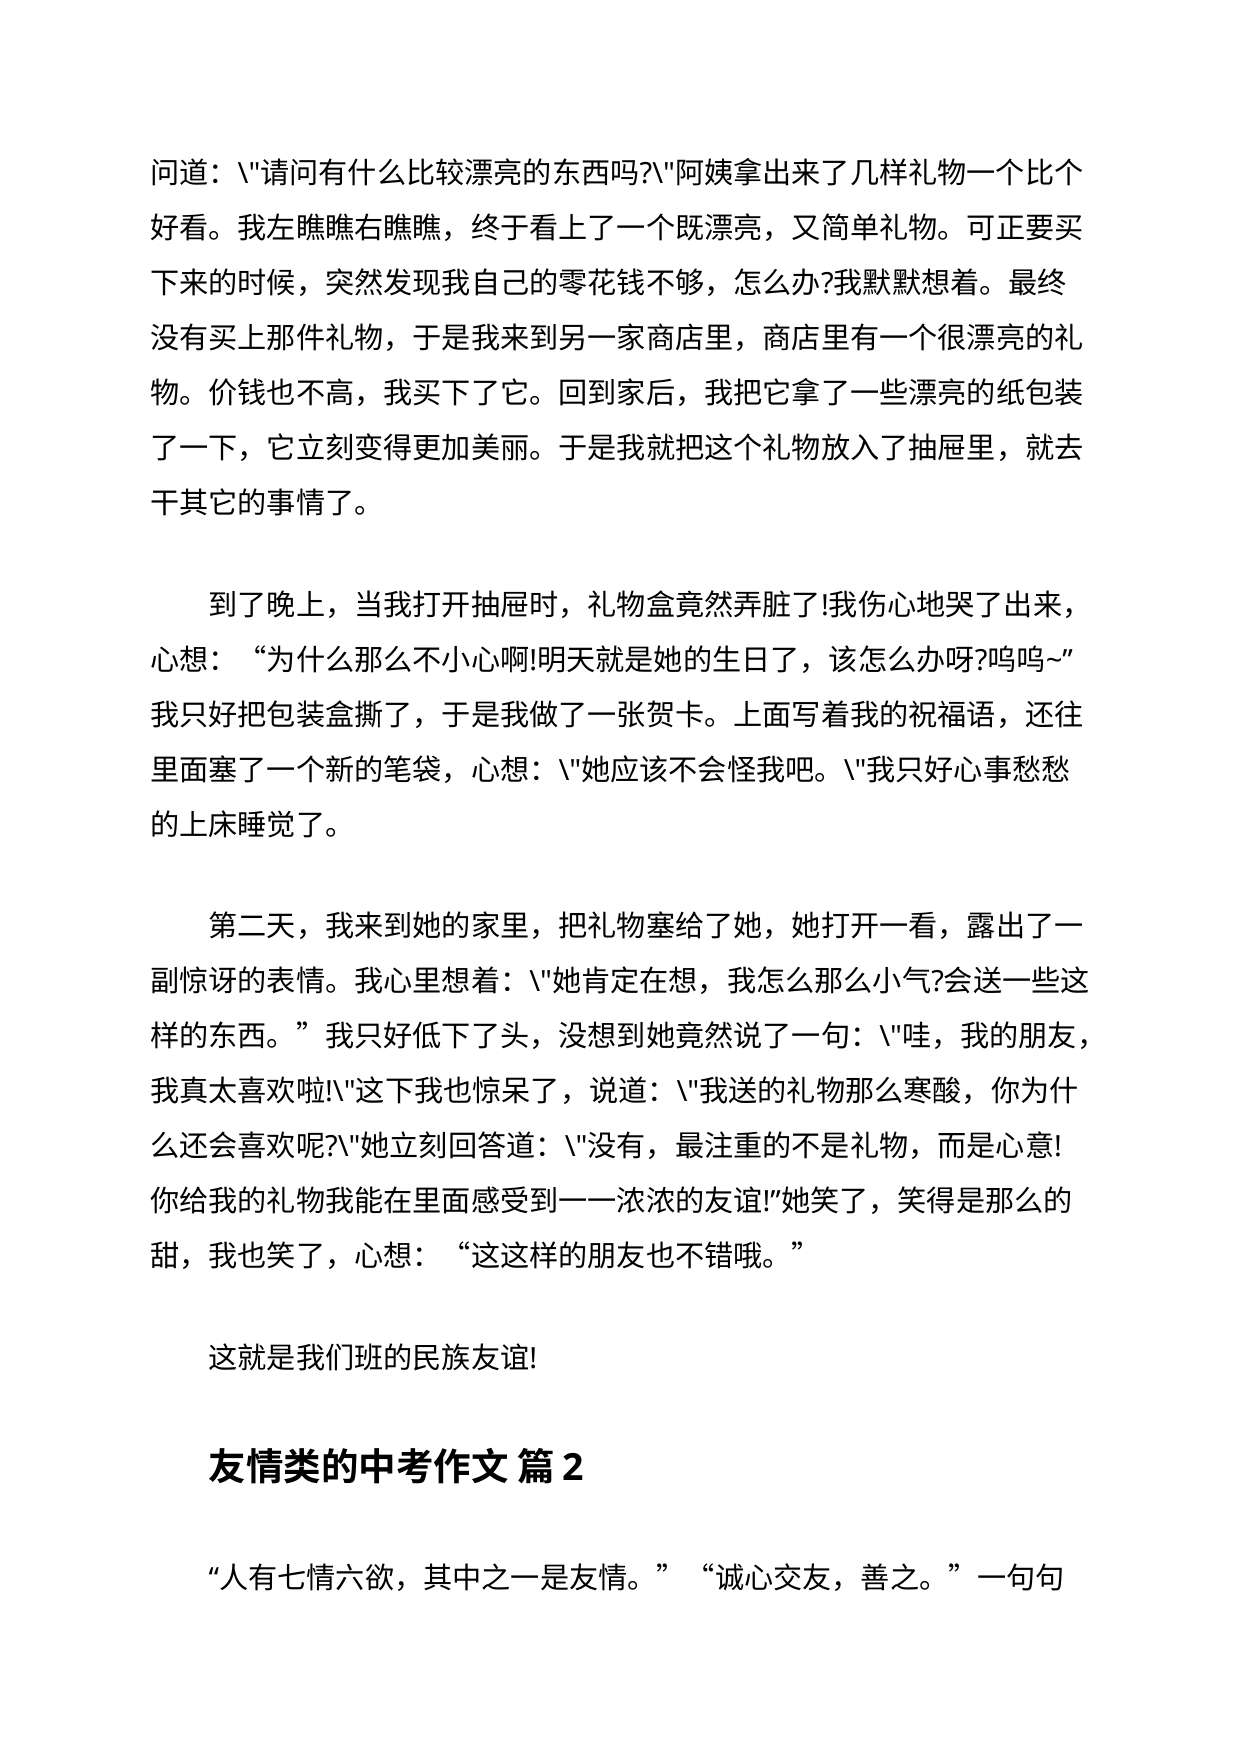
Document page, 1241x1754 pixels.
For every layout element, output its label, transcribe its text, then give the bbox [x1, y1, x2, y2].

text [150, 150, 1090, 522]
text 这就是我们班的民族友谊! [150, 1335, 1090, 1377]
text 友情类的中考作文 篇2 [150, 1437, 1090, 1491]
text 到了晚上，当我打开抽屉时，礼物盒竟然弄脏了!我伤心地哭了出来，心想：“为什么那么不小心啊!明天就是她的生日了，该怎么办呀?呜呜~”我只好把包装盒撕了，于是我做了一张贺卡。上面写着我的祝福语，还往里面塞了一个新的笔袋，心想：\"她应该不会怪我吧。\"我只好心事愁愁的上床睡觉了。 [150, 581, 1090, 843]
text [150, 1554, 1090, 1597]
text 第二天，我来到她的家里，把礼物塞给了她，她打开一看，露出了一副惊讶的表情。我心里想着：\"她肯定在想，我怎么那么小气?会送一些这样的东西。”我只好低下了头，没想到她竟然说了一句：\"哇，我的朋友，我真太喜欢啦!\"这下我也惊呆了，说道：\"我送的礼物那么寒酸，你为什么还会喜欢呢?\"她立刻回答道：\"没有，最注重的不是礼物，而是心意!你给我的礼物我能在里面感受到一一浓浓的友谊!”她笑了，笑得是那么的甜，我也笑了，心想：“这这样的朋友也不错哦。” [150, 903, 1090, 1275]
